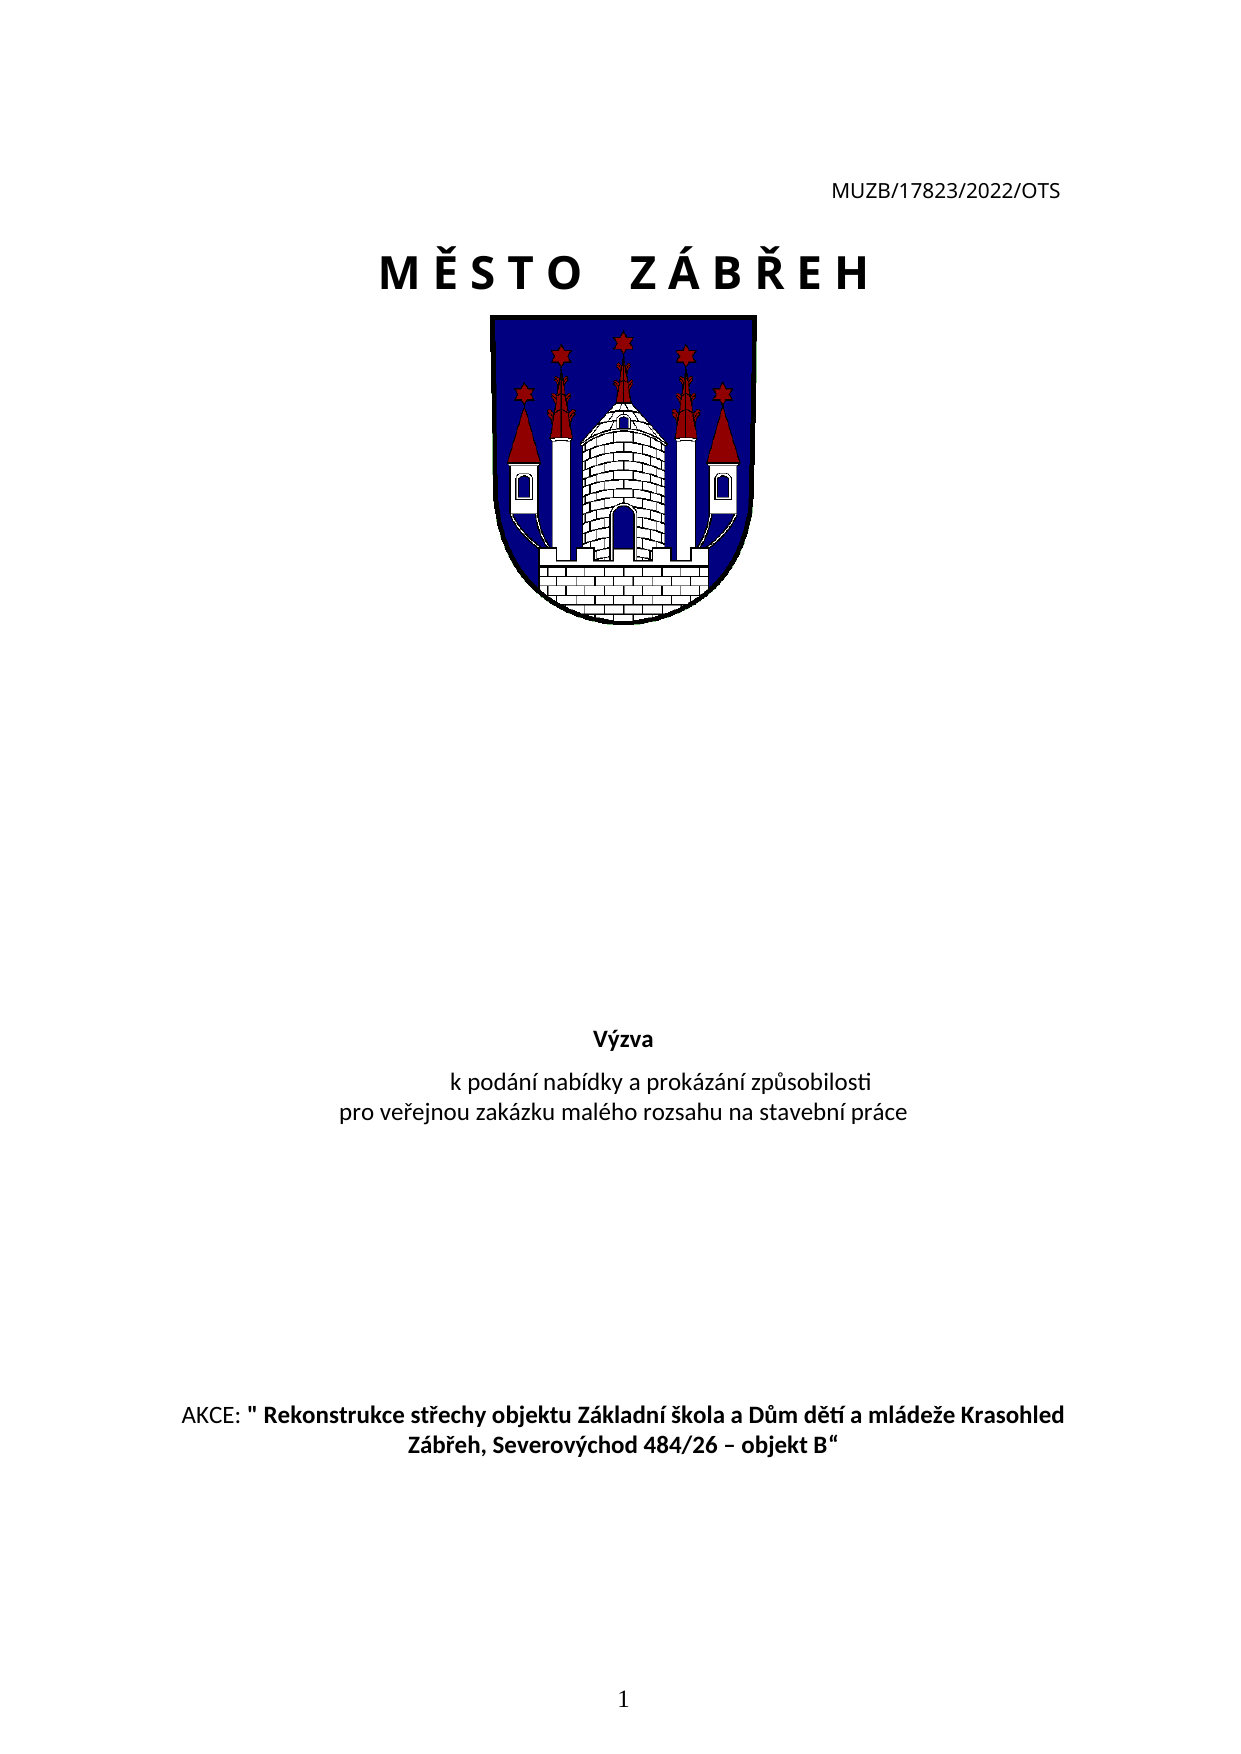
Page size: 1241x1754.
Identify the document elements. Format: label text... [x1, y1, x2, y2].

text AKCE: " Rekonstrukce střechy objektu Základní škola a Dům dětí a mládeže Krasohled Zábřeh, Severovýchod 484/26 – objekt B“ [156, 1399, 1090, 1460]
subtitle Výzva [156, 1023, 1090, 1053]
subtitle k podání nabídky a prokázání způsobilosti [231, 1066, 1090, 1096]
subtitle pro veřejnou zakázku malého rozsahu na stavební práce [156, 1096, 1090, 1127]
subtitle M Ě S T O Z Á B Ř E H [156, 240, 1090, 303]
picture [489, 314, 757, 625]
text MUZB/17823/2022/OTS [156, 148, 1090, 205]
